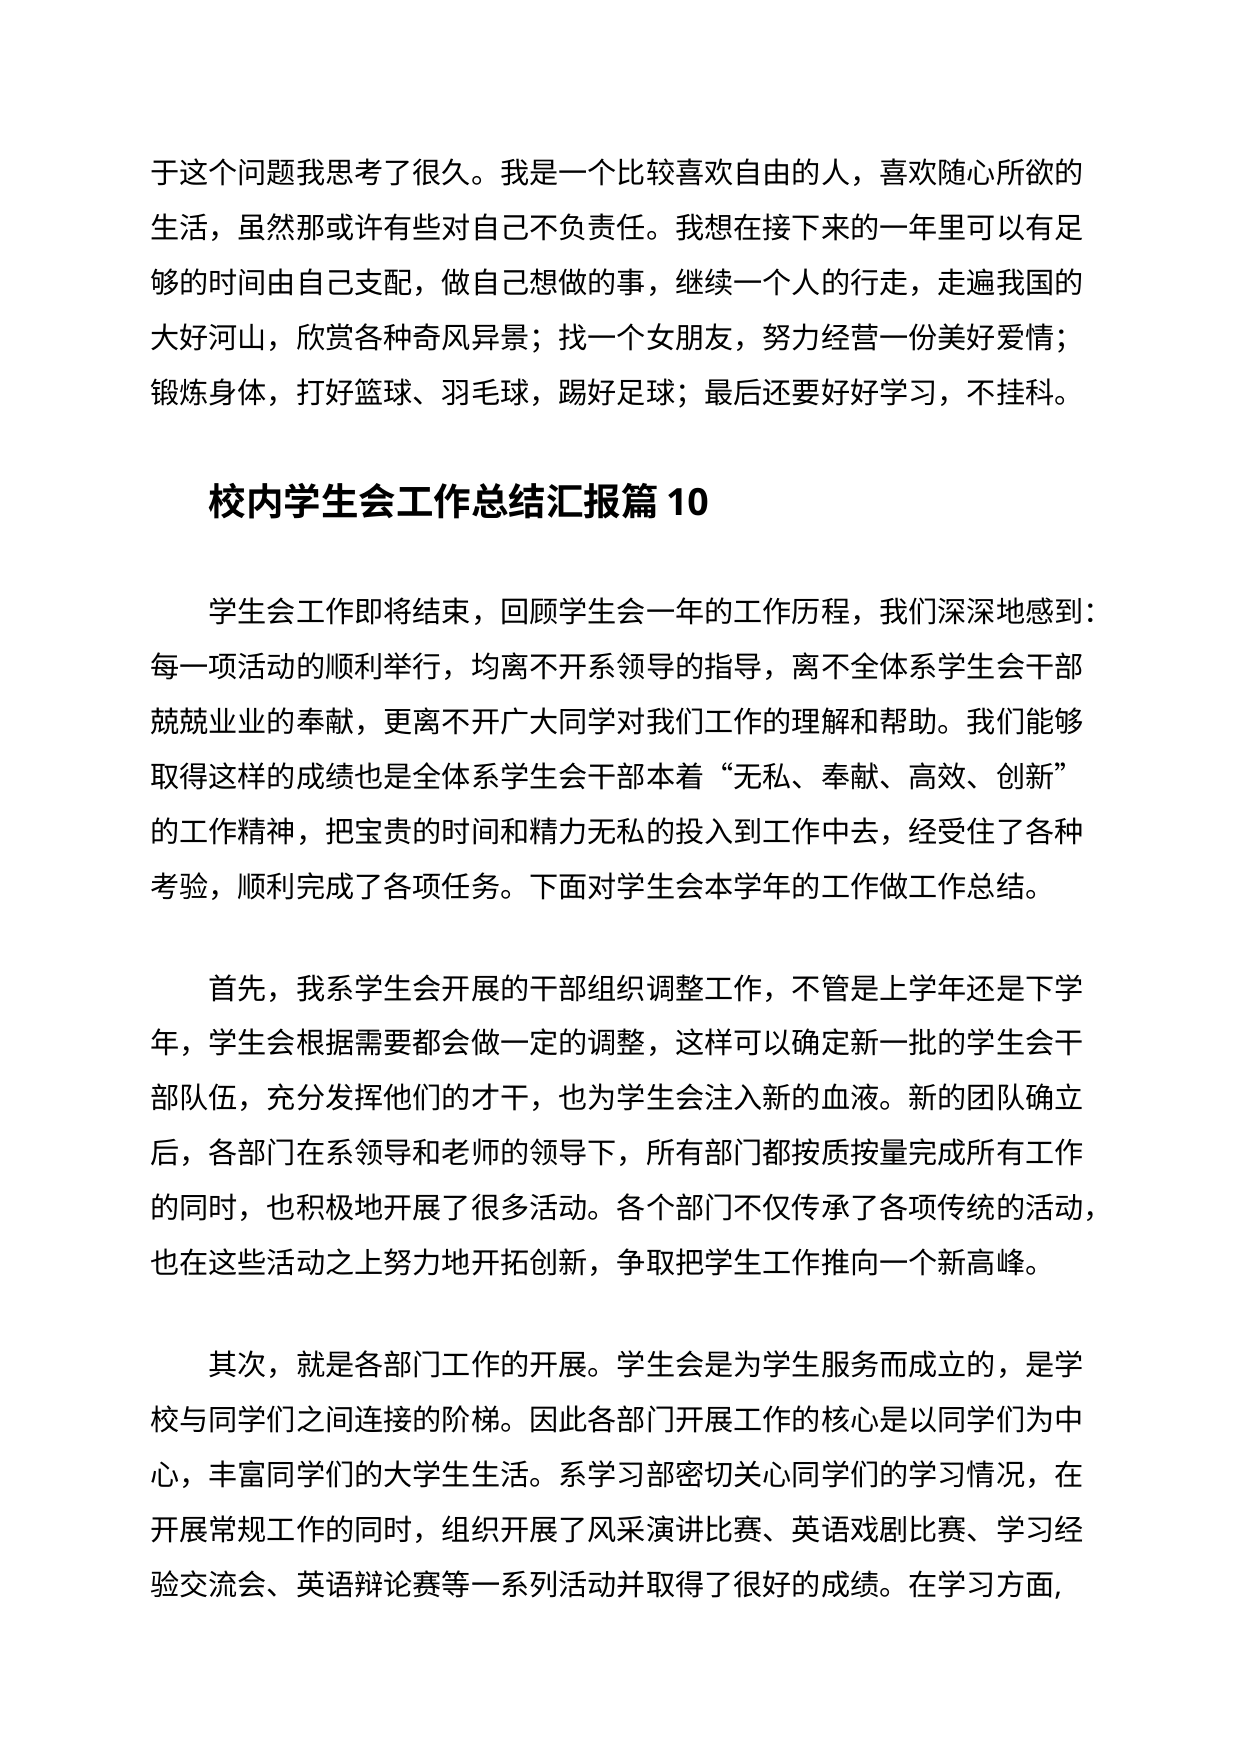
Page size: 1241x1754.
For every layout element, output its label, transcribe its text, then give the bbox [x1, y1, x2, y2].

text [150, 1341, 1090, 1603]
text 学生会工作即将结束，回顾学生会一年的工作历程，我们深深地感到：每一项活动的顺利举行，均离不开系领导的指导，离不全体系学生会干部兢兢业业的奉献，更离不开广大同学对我们工作的理解和帮助。我们能够取得这样的成绩也是全体系学生会干部本着“无私、奉献、高效、创新”的工作精神，把宝贵的时间和精力无私的投入到工作中去，经受住了各种考验，顺利完成了各项任务。下面对学生会本学年的工作做工作总结。 [150, 589, 1090, 906]
text 首先，我系学生会开展的干部组织调整工作，不管是上学年还是下学年，学生会根据需要都会做一定的调整，这样可以确定新一批的学生会干部队伍，充分发挥他们的才干，也为学生会注入新的血液。新的团队确立后，各部门在系领导和老师的领导下，所有部门都按质按量完成所有工作的同时，也积极地开展了很多活动。各个部门不仅传承了各项传统的活动，也在这些活动之上努力地开拓创新，争取把学生工作推向一个新高峰。 [150, 965, 1090, 1282]
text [150, 150, 1090, 412]
text 校内学生会工作总结汇报篇10 [150, 471, 1090, 526]
